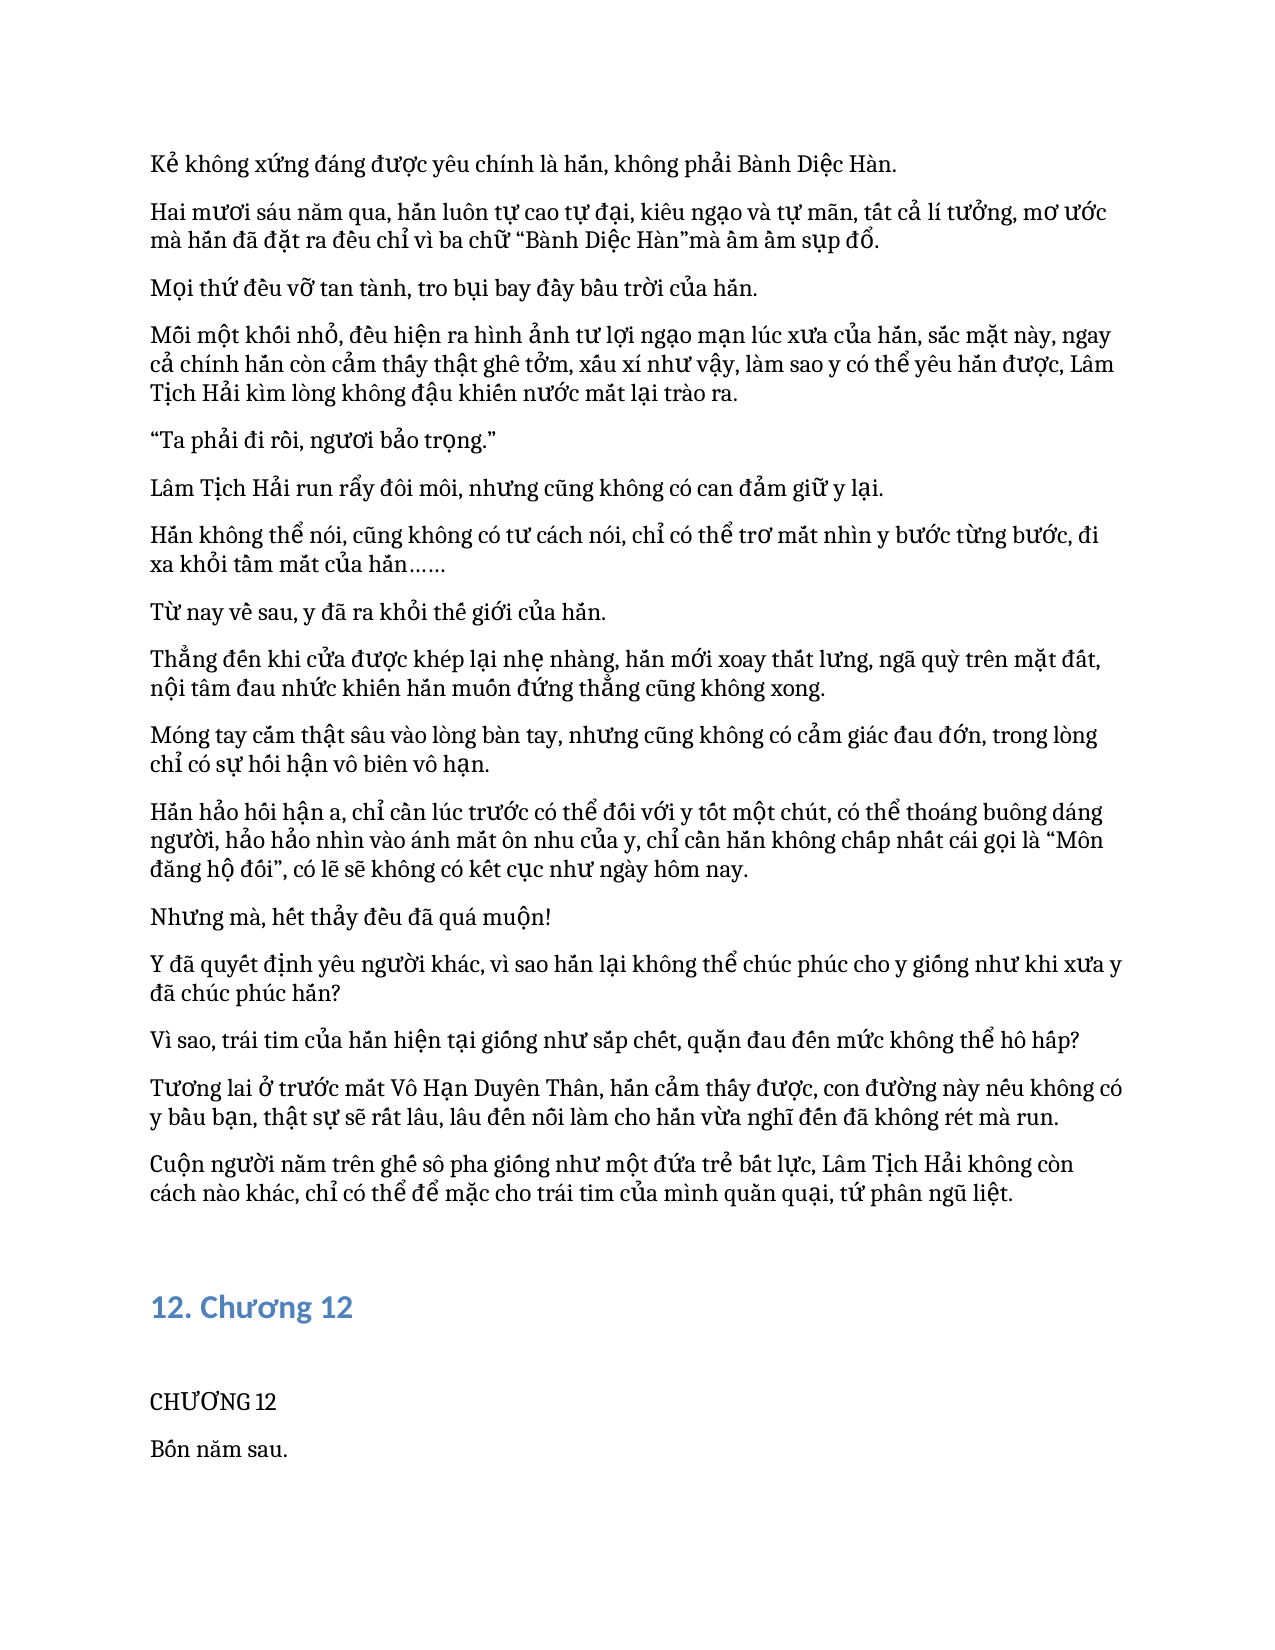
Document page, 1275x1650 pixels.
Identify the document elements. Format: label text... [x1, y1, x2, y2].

text Vì sao, trái tim của hắn hiện tại giống như sắp chết, quặn đau đến mức không thể hô hấp? [150, 1026, 1125, 1055]
text Cuộn người nằm trên ghế sô pha giống như một đứa trẻ bất lực, Lâm Tịch Hải không còn cách nào khác, chỉ có thể để mặc cho trái tim của mình quằn quại, tứ phân ngũ liệt. [150, 1150, 1125, 1265]
text Hắn không thể nói, cũng không có tư cách nói, chỉ có thể trơ mắt nhìn y bước từng bước, đi xa khỏi tầm mắt của hắn…… [150, 521, 1125, 579]
text Tương lai ở trước mắt Vô Hạn Duyên Thân, hắn cảm thấy được, con đường này nếu không có y bầu bạn, thật sự sẽ rất lâu, lâu đến nỗi làm cho hắn vừa nghĩ đến đã không rét mà run. [150, 1074, 1125, 1131]
text Mọi thứ đều vỡ tan tành, tro bụi bay đầy bầu trời của hắn. [150, 274, 1125, 302]
text Y đã quyết định yêu người khác, vì sao hắn lại không thể chúc phúc cho y giống như khi xưa y đã chúc phúc hắn? [150, 950, 1125, 1007]
text Hai mươi sáu năm qua, hắn luôn tự cao tự đại, kiêu ngạo và tự mãn, tất cả lí tưởng, mơ ước mà hắn đã đặt ra đều chỉ vì ba chữ “Bành Diệc Hàn”mà ầm ầm sụp đổ. [150, 197, 1125, 255]
text Bốn năm sau. [150, 1435, 1125, 1464]
text Hắn hảo hối hận a, chỉ cần lúc trước có thể đối với y tốt một chút, có thể thoáng buông dáng người, hảo hảo nhìn vào ánh mắt ôn nhu của y, chỉ cần hắn không chấp nhất cái gọi là “Môn đăng hộ đối”, có lẽ sẽ không có kết cục như ngày hôm nay. [150, 797, 1125, 884]
text Móng tay cắm thật sâu vào lòng bàn tay, nhưng cũng không có cảm giác đau đớn, trong lòng chỉ có sự hối hận vô biên vô hạn. [150, 721, 1125, 779]
text CHƯƠNG 12 [150, 1330, 1125, 1417]
subtitle 12. Chương 12 [150, 1286, 1125, 1327]
text Kẻ không xứng đáng được yêu chính là hắn, không phải Bành Diệc Hàn. [150, 150, 1125, 179]
text Từ nay về sau, y đã ra khỏi thế giới của hắn. [150, 597, 1125, 626]
text “Ta phải đi rồi, ngươi bảo trọng.” [150, 426, 1125, 455]
text Lâm Tịch Hải run rẩy đôi môi, nhưng cũng không có can đảm giữ y lại. [150, 474, 1125, 502]
text Thẳng đến khi cửa được khép lại nhẹ nhàng, hắn mới xoay thắt lưng, ngã quỳ trên mặt đất, nội tâm đau nhức khiến hắn muốn đứng thẳng cũng không xong. [150, 645, 1125, 702]
text Nhưng mà, hết thảy đều đã quá muộn! [150, 902, 1125, 931]
text Mỗi một khối nhỏ, đều hiện ra hình ảnh tư lợi ngạo mạn lúc xưa của hắn, sắc mặt này, ngay cả chính hắn còn cảm thấy thật ghê tởm, xấu xí như vậy, làm sao y có thể yêu hắn được, Lâm Tịch Hải kìm lòng không đậu khiến nước mắt lại trào ra. [150, 321, 1125, 407]
